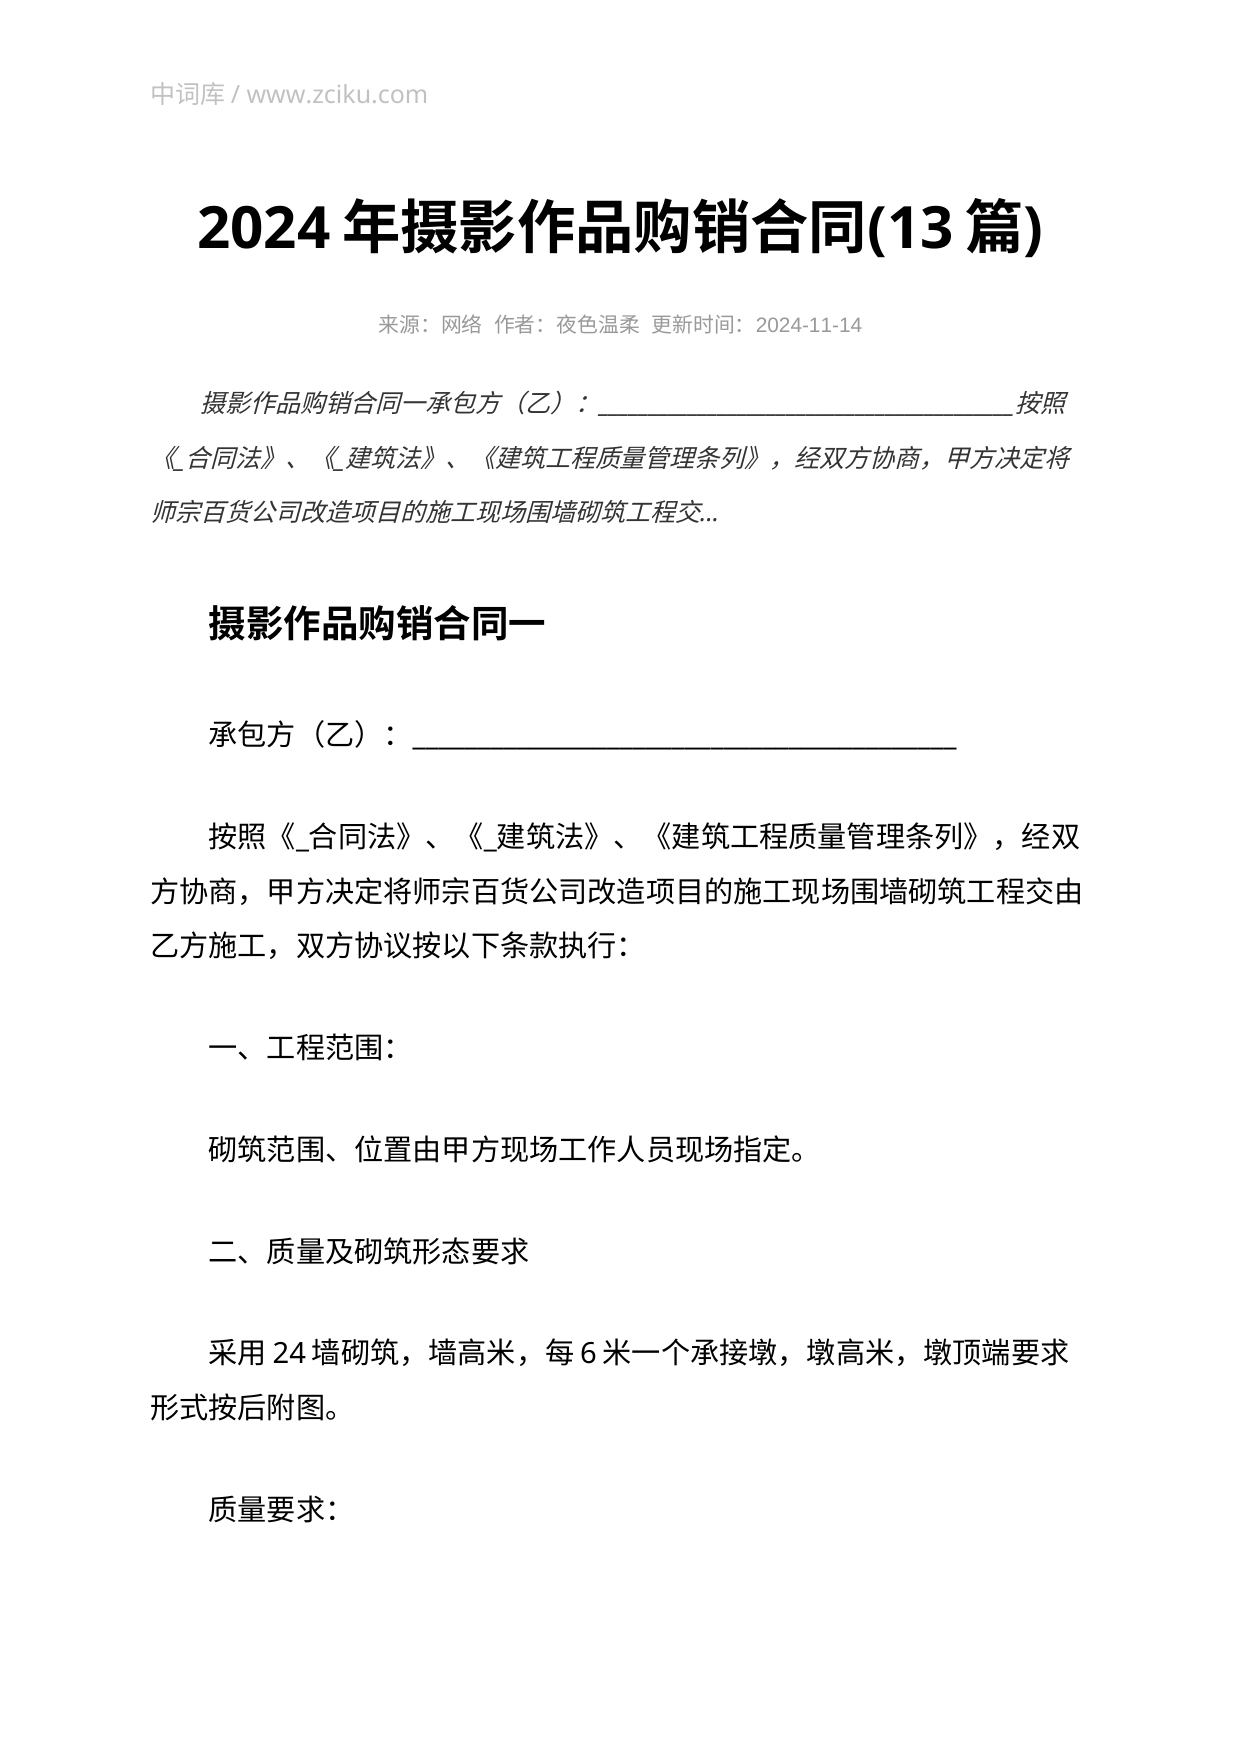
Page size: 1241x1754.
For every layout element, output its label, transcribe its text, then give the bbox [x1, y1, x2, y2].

text 摄影作品购销合同一承包方（乙）：__________________________________________按照《_合同法》、《_建筑法》、《建筑工程质量管理条列》，经双方协商，甲方决定将师宗百货公司改造项目的施工现场围墙砌筑工程交... [150, 384, 1090, 529]
text 一、工程范围： [150, 1025, 1090, 1067]
text 质量要求： [150, 1487, 1090, 1529]
subtitle 2024年摄影作品购销合同(13篇) [150, 181, 1090, 266]
text 按照《_合同法》、《_建筑法》、《建筑工程质量管理条列》，经双方协商，甲方决定将师宗百货公司改造项目的施工现场围墙砌筑工程交由乙方施工，双方协议按以下条款执行： [150, 813, 1090, 965]
text 摄影作品购销合同一 [150, 594, 1090, 648]
text 砌筑范围、位置由甲方现场工作人员现场指定。 [150, 1127, 1090, 1169]
text 来源：网络 作者：夜色温柔 更新时间：2024-11-14 [150, 313, 1090, 337]
text 采用24墙砌筑，墙高米，每6米一个承接墩，墩高米，墩顶端要求形式按后附图。 [150, 1330, 1090, 1427]
text 二、质量及砌筑形态要求 [150, 1228, 1090, 1271]
text 承包方（乙）：__________________________________________ [150, 711, 1090, 753]
